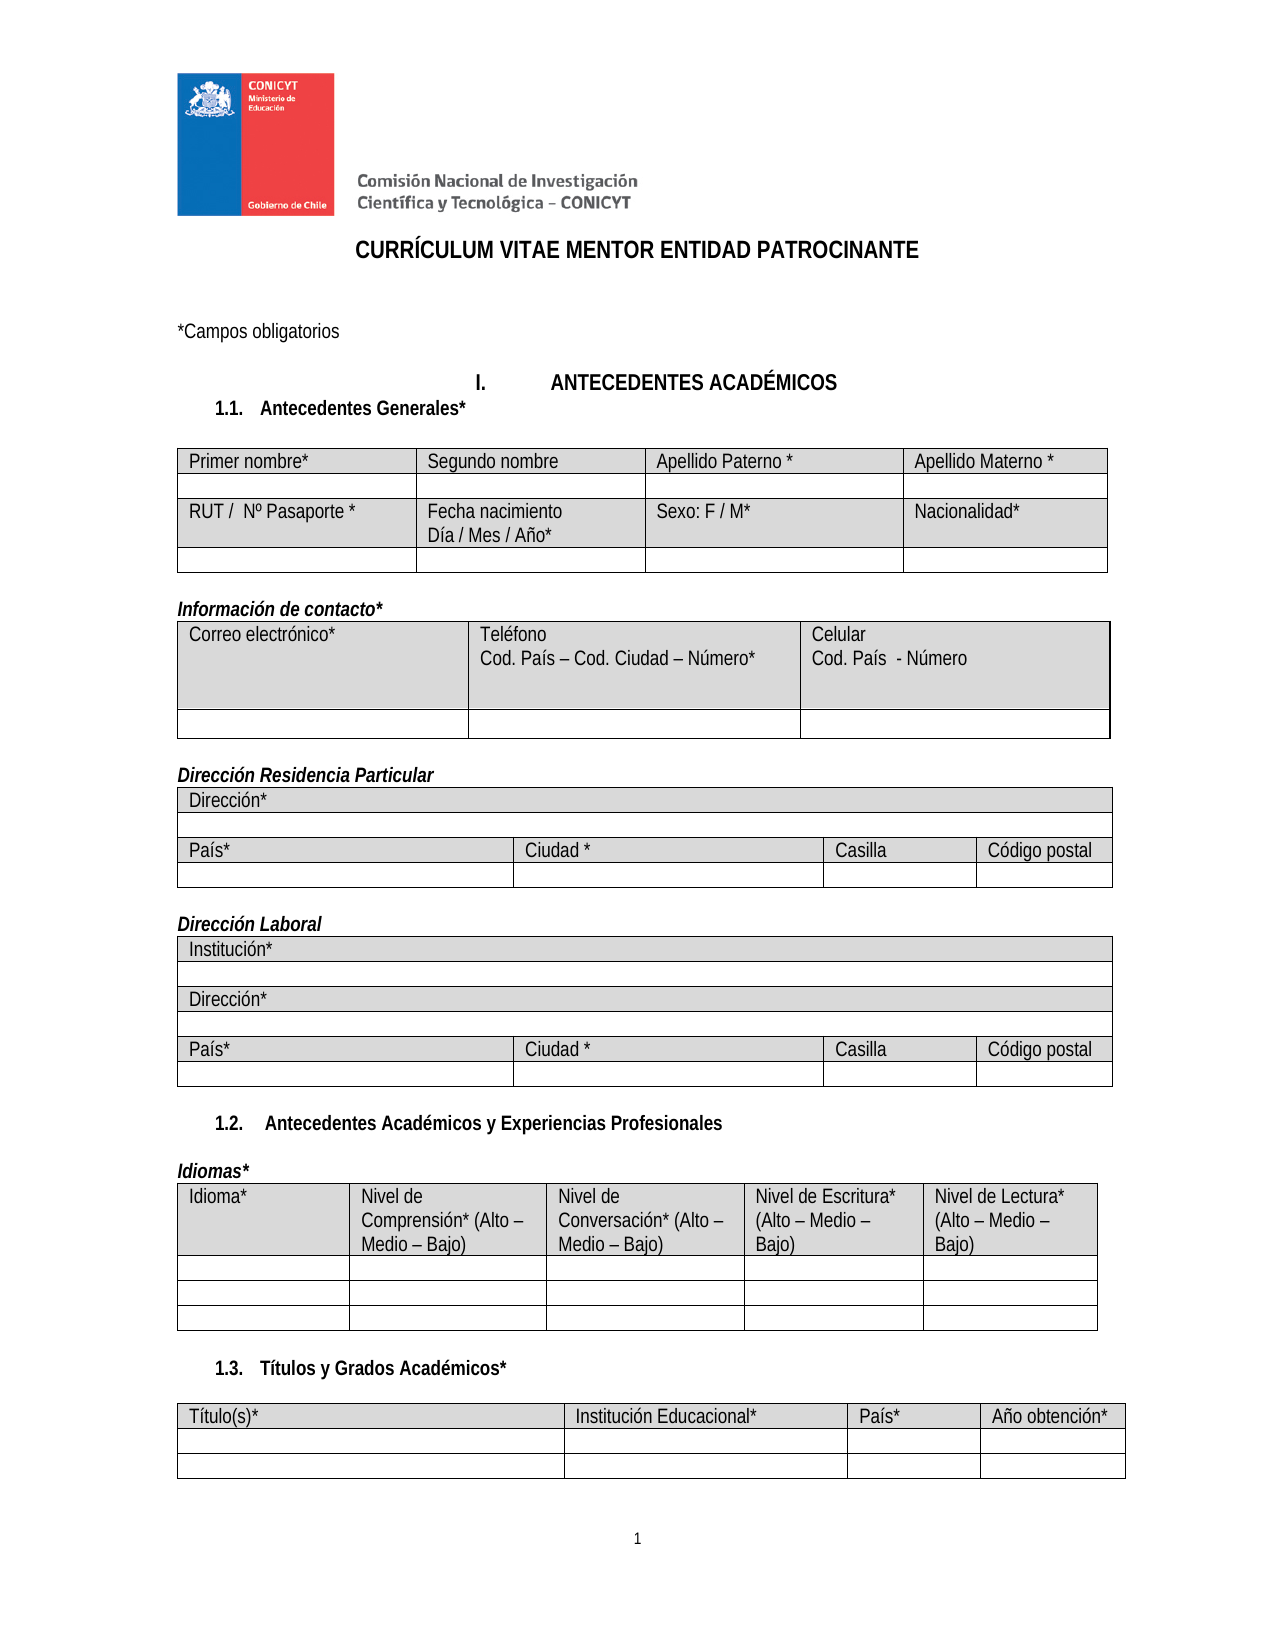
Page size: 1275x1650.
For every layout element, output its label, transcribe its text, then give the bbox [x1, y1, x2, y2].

table_cell [178, 1256, 349, 1280]
table_header Apellido Paterno * [646, 449, 903, 473]
table_cell Código postal [977, 1037, 1112, 1061]
table_cell [350, 1306, 546, 1330]
table_cell [178, 548, 416, 572]
table_cell [178, 1306, 349, 1330]
table_header Nivel de Lectura* (Alto – Medio – Bajo) [924, 1184, 1097, 1255]
table_header Nivel de Comprensión* (Alto – Medio – Bajo) [350, 1184, 546, 1255]
table_cell [178, 962, 1112, 986]
table_cell [547, 1256, 744, 1280]
table_header Teléfono Cod. País – Cod. Ciudad – Número* [469, 622, 800, 708]
table_cell [646, 548, 903, 572]
table_cell [801, 710, 1109, 738]
table_cell [350, 1281, 546, 1305]
table_cell [514, 1062, 823, 1086]
table_header Celular Cod. País - Número [801, 622, 1109, 708]
table_cell [646, 474, 903, 498]
table_cell [178, 1281, 349, 1305]
text *Campos obligatorios [177, 319, 1098, 343]
table_cell [981, 1454, 1125, 1478]
table_cell [824, 863, 976, 887]
table_cell [848, 1454, 980, 1478]
table_header Institución Educacional* [565, 1404, 847, 1428]
table_cell Código postal [977, 838, 1112, 862]
text Dirección Laboral [177, 912, 1098, 936]
table_header Segundo nombre [417, 449, 645, 473]
table_cell [924, 1256, 1097, 1280]
table_header Apellido Materno * [904, 449, 1107, 473]
table_cell [981, 1429, 1125, 1453]
table_header Dirección* [178, 788, 1112, 812]
table_cell [824, 1062, 976, 1086]
table_cell País* [178, 1037, 513, 1061]
table_cell [350, 1256, 546, 1280]
table_cell [977, 1062, 1112, 1086]
table_cell [924, 1281, 1097, 1305]
table_cell [565, 1454, 847, 1478]
picture [177, 73, 646, 216]
table_cell [565, 1429, 847, 1453]
list ANTECEDENTES ACADÉMICOS [215, 369, 1098, 395]
table_header Año obtención* [981, 1404, 1125, 1428]
table_cell Dirección* [178, 987, 1112, 1011]
table_cell [178, 813, 1112, 837]
table_cell [977, 863, 1112, 887]
table_cell [848, 1429, 980, 1453]
table_header Título(s)* [178, 1404, 564, 1428]
table_cell Ciudad * [514, 838, 823, 862]
table_header Nivel de Escritura* (Alto – Medio – Bajo) [745, 1184, 923, 1255]
text Dirección Residencia Particular [177, 763, 1098, 787]
table_cell Casilla [824, 1037, 976, 1061]
table_header Primer nombre* [178, 449, 416, 473]
table_cell Nacionalidad* [904, 499, 1107, 547]
table_cell [514, 863, 823, 887]
table_cell Fecha nacimiento Día / Mes / Año* [417, 499, 645, 547]
table_cell [417, 474, 645, 498]
table_cell [745, 1281, 923, 1305]
table_cell [178, 1062, 513, 1086]
table_cell RUT / Nº Pasaporte * [178, 499, 416, 547]
table_header País* [848, 1404, 980, 1428]
table_cell [469, 710, 800, 738]
table_cell [178, 863, 513, 887]
list Antecedentes Generales* [215, 395, 1098, 419]
table_cell Casilla [824, 838, 976, 862]
text Información de contacto* [177, 597, 1098, 621]
table_cell [745, 1306, 923, 1330]
text CURRÍCULUM VITAE MENTOR ENTIDAD PATROCINANTE [177, 235, 1098, 264]
table_cell [547, 1306, 744, 1330]
list Títulos y Grados Académicos* [215, 1355, 1098, 1379]
table_header Institución* [178, 937, 1112, 961]
table_cell [547, 1281, 744, 1305]
table_header Idioma* [178, 1184, 349, 1255]
table_cell [745, 1256, 923, 1280]
table_cell [178, 710, 468, 738]
table_header Correo electrónico* [178, 622, 468, 708]
table_cell [904, 548, 1107, 572]
table_cell [178, 474, 416, 498]
text Idiomas* [177, 1158, 1098, 1182]
table_cell [178, 1429, 564, 1453]
table_cell [924, 1306, 1097, 1330]
table_cell [178, 1454, 564, 1478]
list Antecedentes Académicos y Experiencias Profesionales [215, 1111, 1098, 1134]
table_cell [178, 1012, 1112, 1036]
table_cell Ciudad * [514, 1037, 823, 1061]
table_cell [417, 548, 645, 572]
table_cell País* [178, 838, 513, 862]
table_cell [904, 474, 1107, 498]
table_cell Sexo: F / M* [646, 499, 903, 547]
table_header Nivel de Conversación* (Alto – Medio – Bajo) [547, 1184, 744, 1255]
